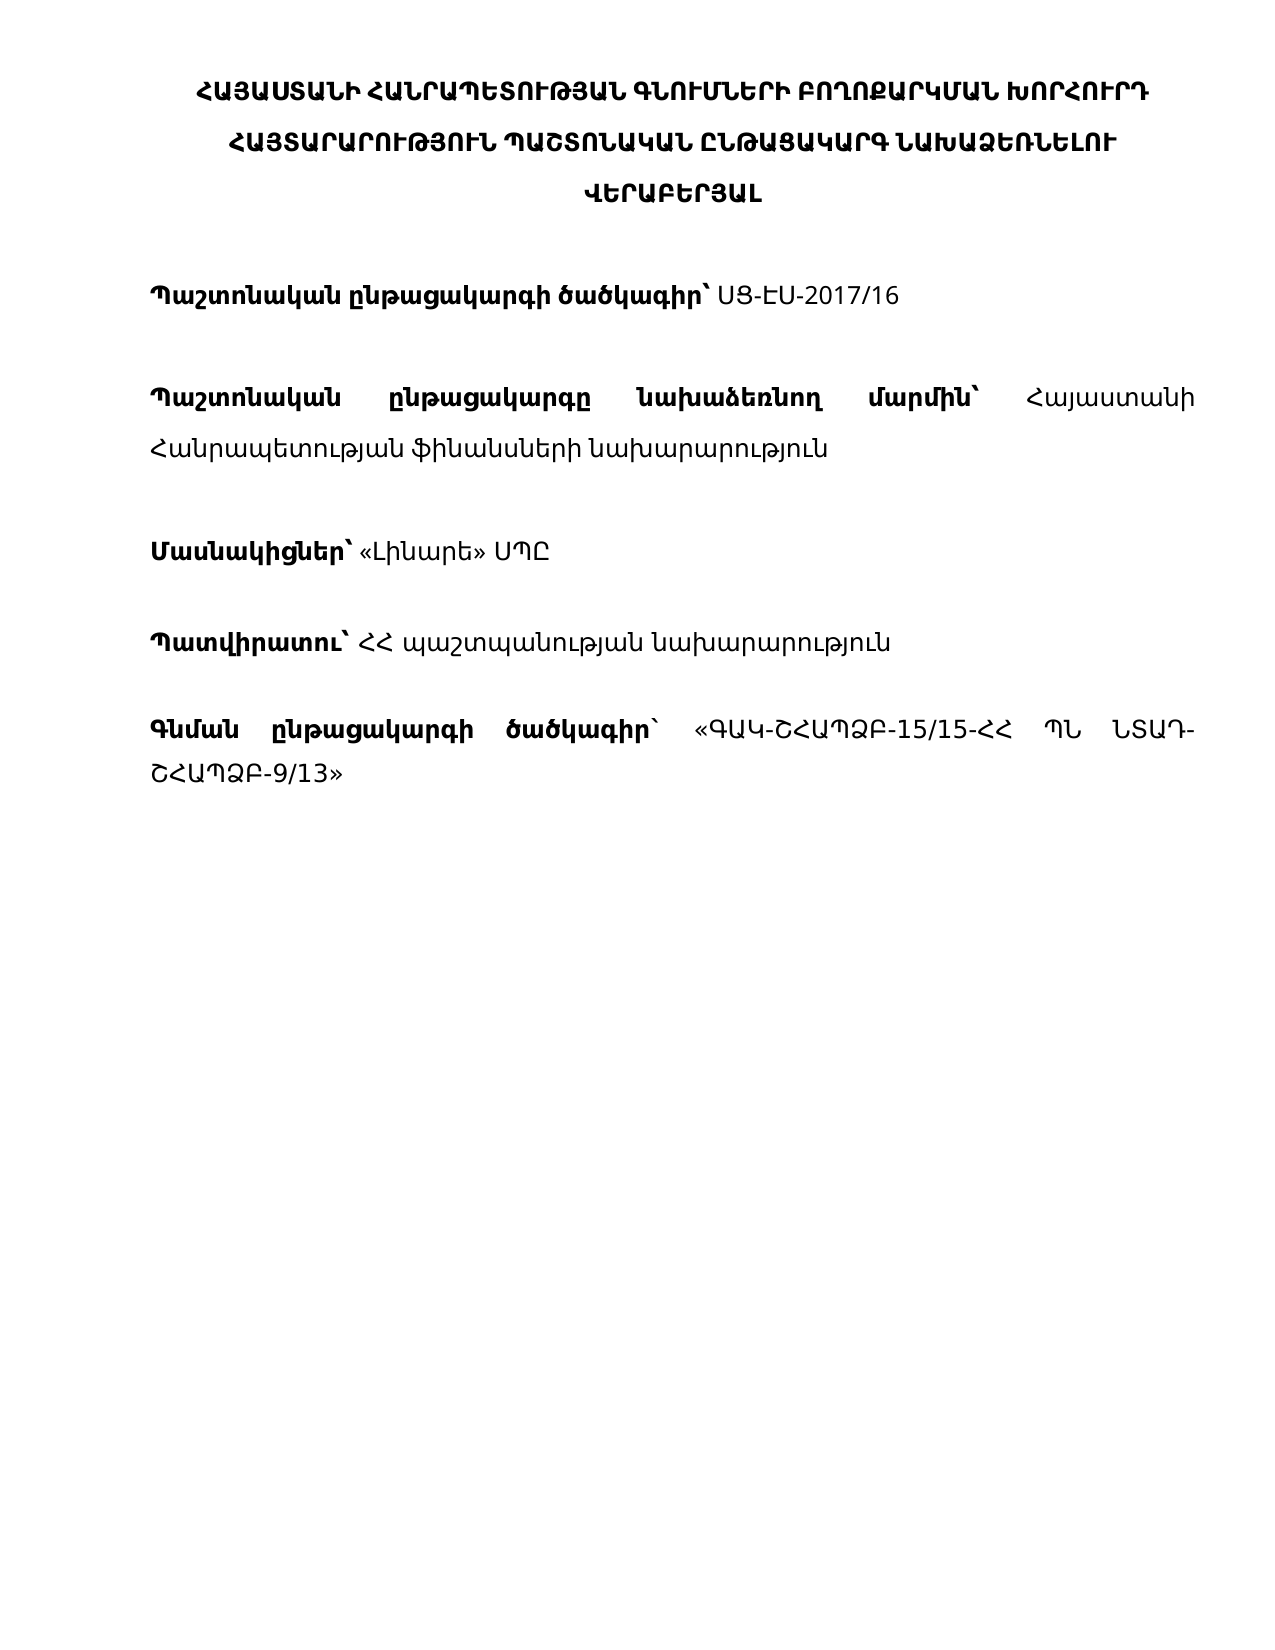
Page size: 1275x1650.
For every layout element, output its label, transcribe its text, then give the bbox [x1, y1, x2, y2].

text Գնման ընթացակարգի ծածկագիր` «ԳԱԿ-ՇՀԱՊՁԲ-15/15-ՀՀ ՊՆ ՆՏԱԴ-ՇՀԱՊՁԲ-9/13» [150, 716, 1196, 788]
text Մասնակիցներ՝ «Լինարե» ՍՊԸ [150, 533, 1196, 567]
text Պատվիրատու՝ ՀՀ պաշտպանության նախարարություն [150, 628, 1196, 657]
text Պաշտոնական ընթացակարգը նախաձեռնող մարմին՝ Հայաստանի Հանրապետության ֆինանսների նախարարություն [150, 380, 1196, 465]
text Պաշտոնական ընթացակարգի ծածկագիր՝ ՍՑ-ԷՍ-2017/16 [150, 278, 1196, 312]
text ՀԱՅԱՍՏԱՆԻ ՀԱՆՐԱՊԵՏՈՒԹՅԱՆ ԳՆՈՒՄՆԵՐԻ ԲՈՂՈՔԱՐԿՄԱՆ ԽՈՐՀՈՒՐԴ [150, 74, 1196, 108]
text ՀԱՅՏԱՐԱՐՈՒԹՅՈՒՆ ՊԱՇՏՈՆԱԿԱՆ ԸՆԹԱՑԱԿԱՐԳ ՆԱԽԱՁԵՌՆԵԼՈՒ ՎԵՐԱԲԵՐՅԱԼ [150, 125, 1196, 210]
